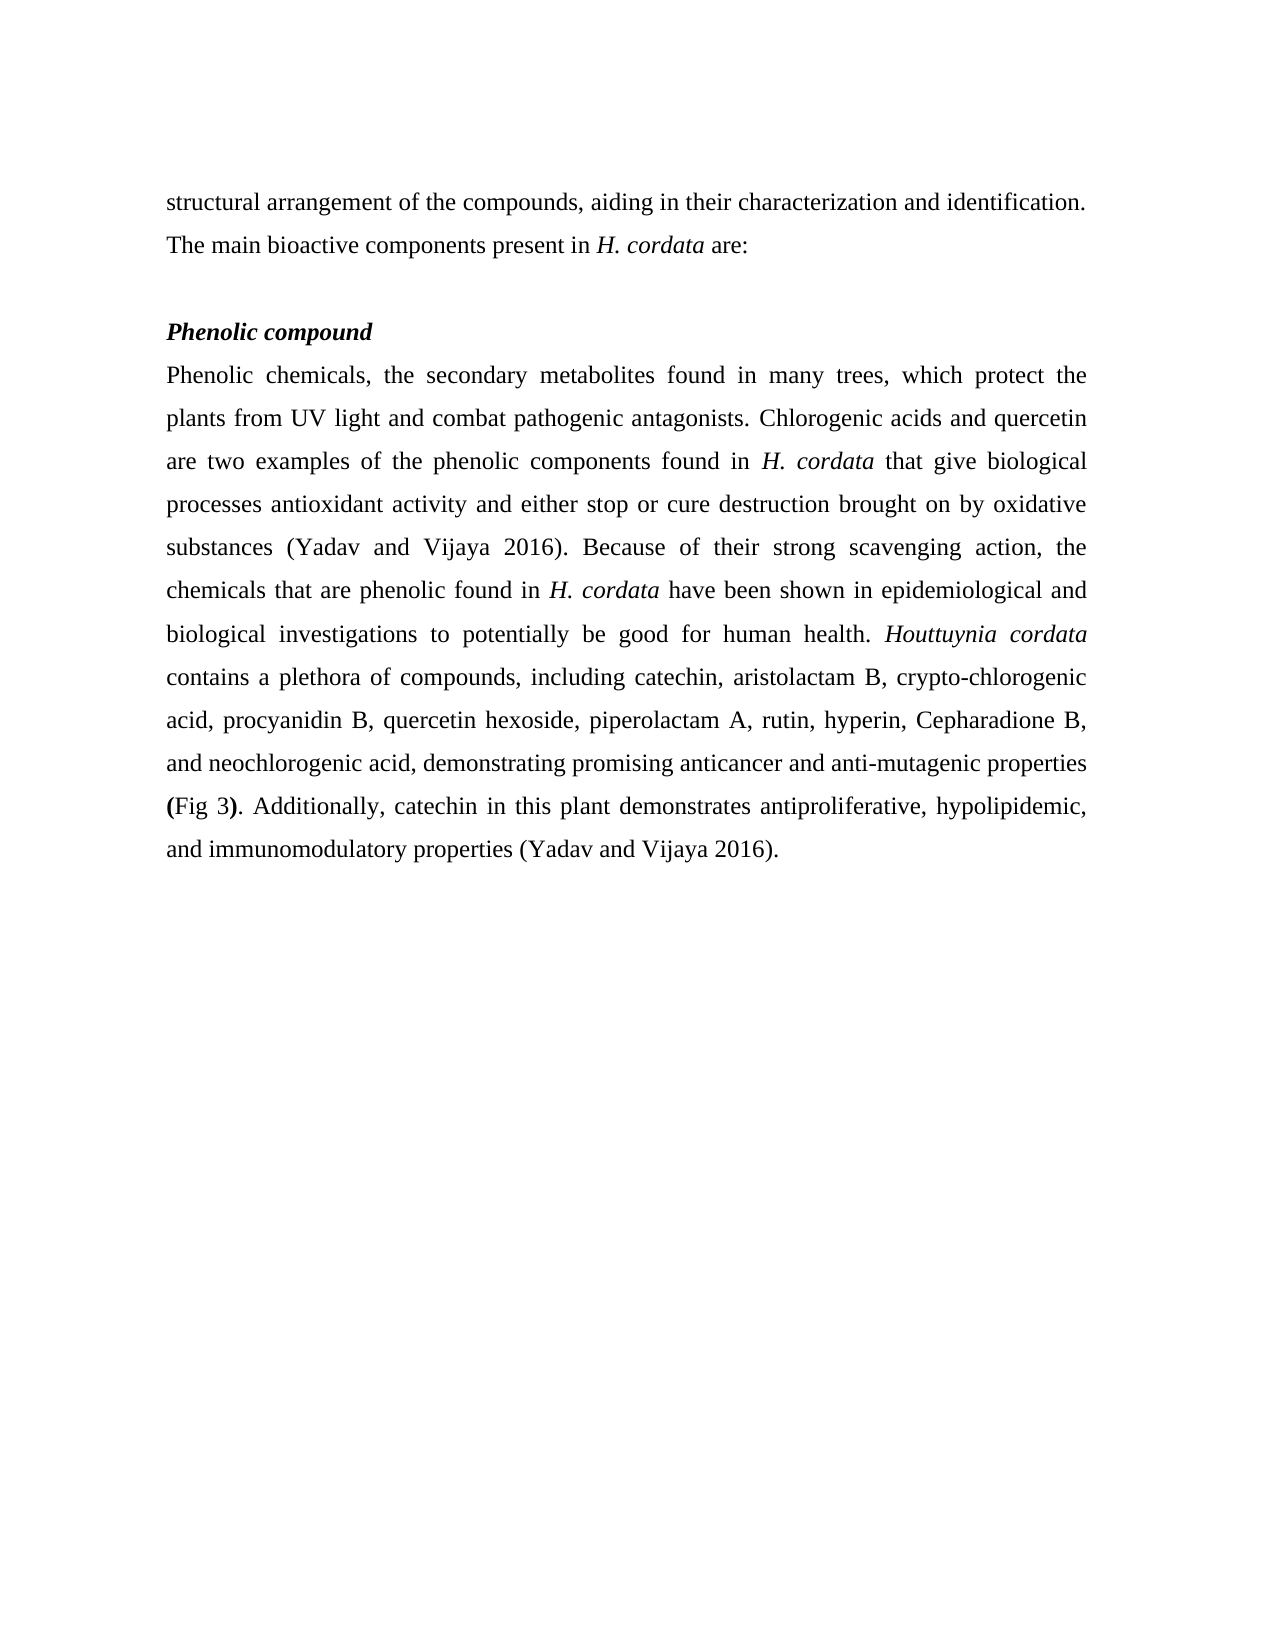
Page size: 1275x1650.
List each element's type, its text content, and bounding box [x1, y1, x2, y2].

text Phenolic chemicals, the secondary metabolites found in many trees, which protect the plants from UV light and combat pathogenic antagonists. Chlorogenic acids and quercetin are two examples of the phenolic components found in H. cordata that give biological processes antioxidant activity and either stop or cure destruction brought on by oxidative substances (Yadav and Vijaya 2016). Because of their strong scavenging action, the chemicals that are phenolic found in H. cordata have been shown in epidemiological and biological investigations to potentially be good for human health. Houttuynia cordata contains a plethora of compounds, including catechin, aristolactam B, crypto-chlorogenic acid, procyanidin B, quercetin hexoside, piperolactam A, rutin, hyperin, Cepharadione B, and neochlorogenic acid, demonstrating promising anticancer and anti-mutagenic properties (Fig 3). Additionally, catechin in this plant demonstrates antiproliferative, hypolipidemic, and immunomodulatory properties (Yadav and Vijaya 2016). [166, 360, 1087, 863]
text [166, 187, 1087, 259]
text Phenolic compound [166, 317, 1087, 346]
